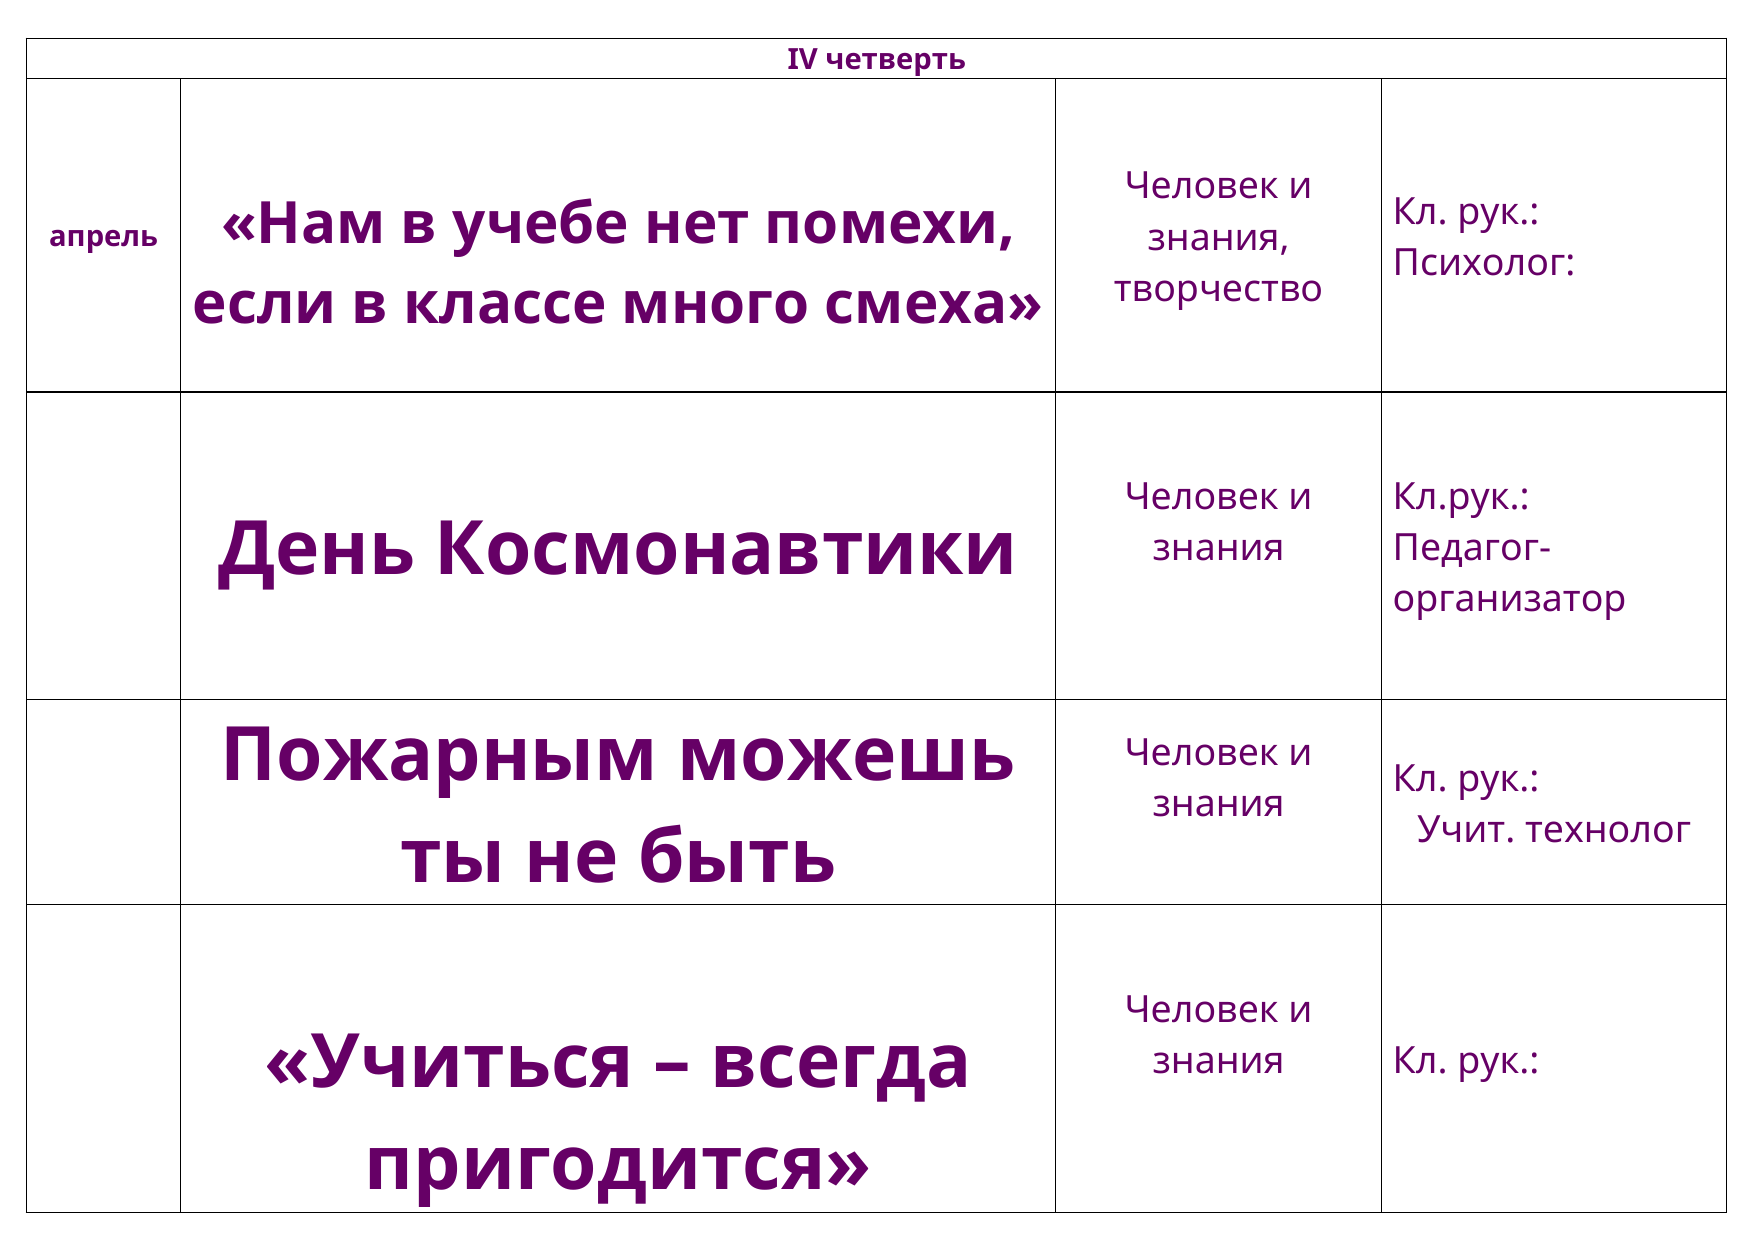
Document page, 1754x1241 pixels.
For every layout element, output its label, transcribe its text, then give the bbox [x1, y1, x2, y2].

table_cell Кл. рук.: Психолог: [1382, 79, 1726, 391]
table_cell [27, 393, 180, 699]
table_cell Человек и знания [1056, 393, 1381, 699]
table_cell Человек и знания [1056, 905, 1381, 1212]
table_cell [27, 905, 180, 1212]
table_cell «Нам в учебе нет помехи, если в классе много смеха» [181, 79, 1055, 391]
table_cell Кл.рук.: Педагог-организатор [1382, 393, 1726, 699]
table_cell Пожарным можешь ты не быть [181, 700, 1055, 904]
table_cell Кл. рук.: Учит. технолог [1382, 700, 1726, 904]
table_cell апрель [27, 79, 180, 391]
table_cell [181, 905, 1055, 1212]
table_cell День Космонавтики [181, 393, 1055, 699]
table_cell Человек и знания, творчество [1056, 79, 1381, 391]
table_cell Кл. рук.: [1382, 905, 1726, 1212]
table_cell Человек и знания [1056, 700, 1381, 904]
table_cell [27, 700, 180, 904]
table_cell IV четверть [27, 39, 1726, 78]
